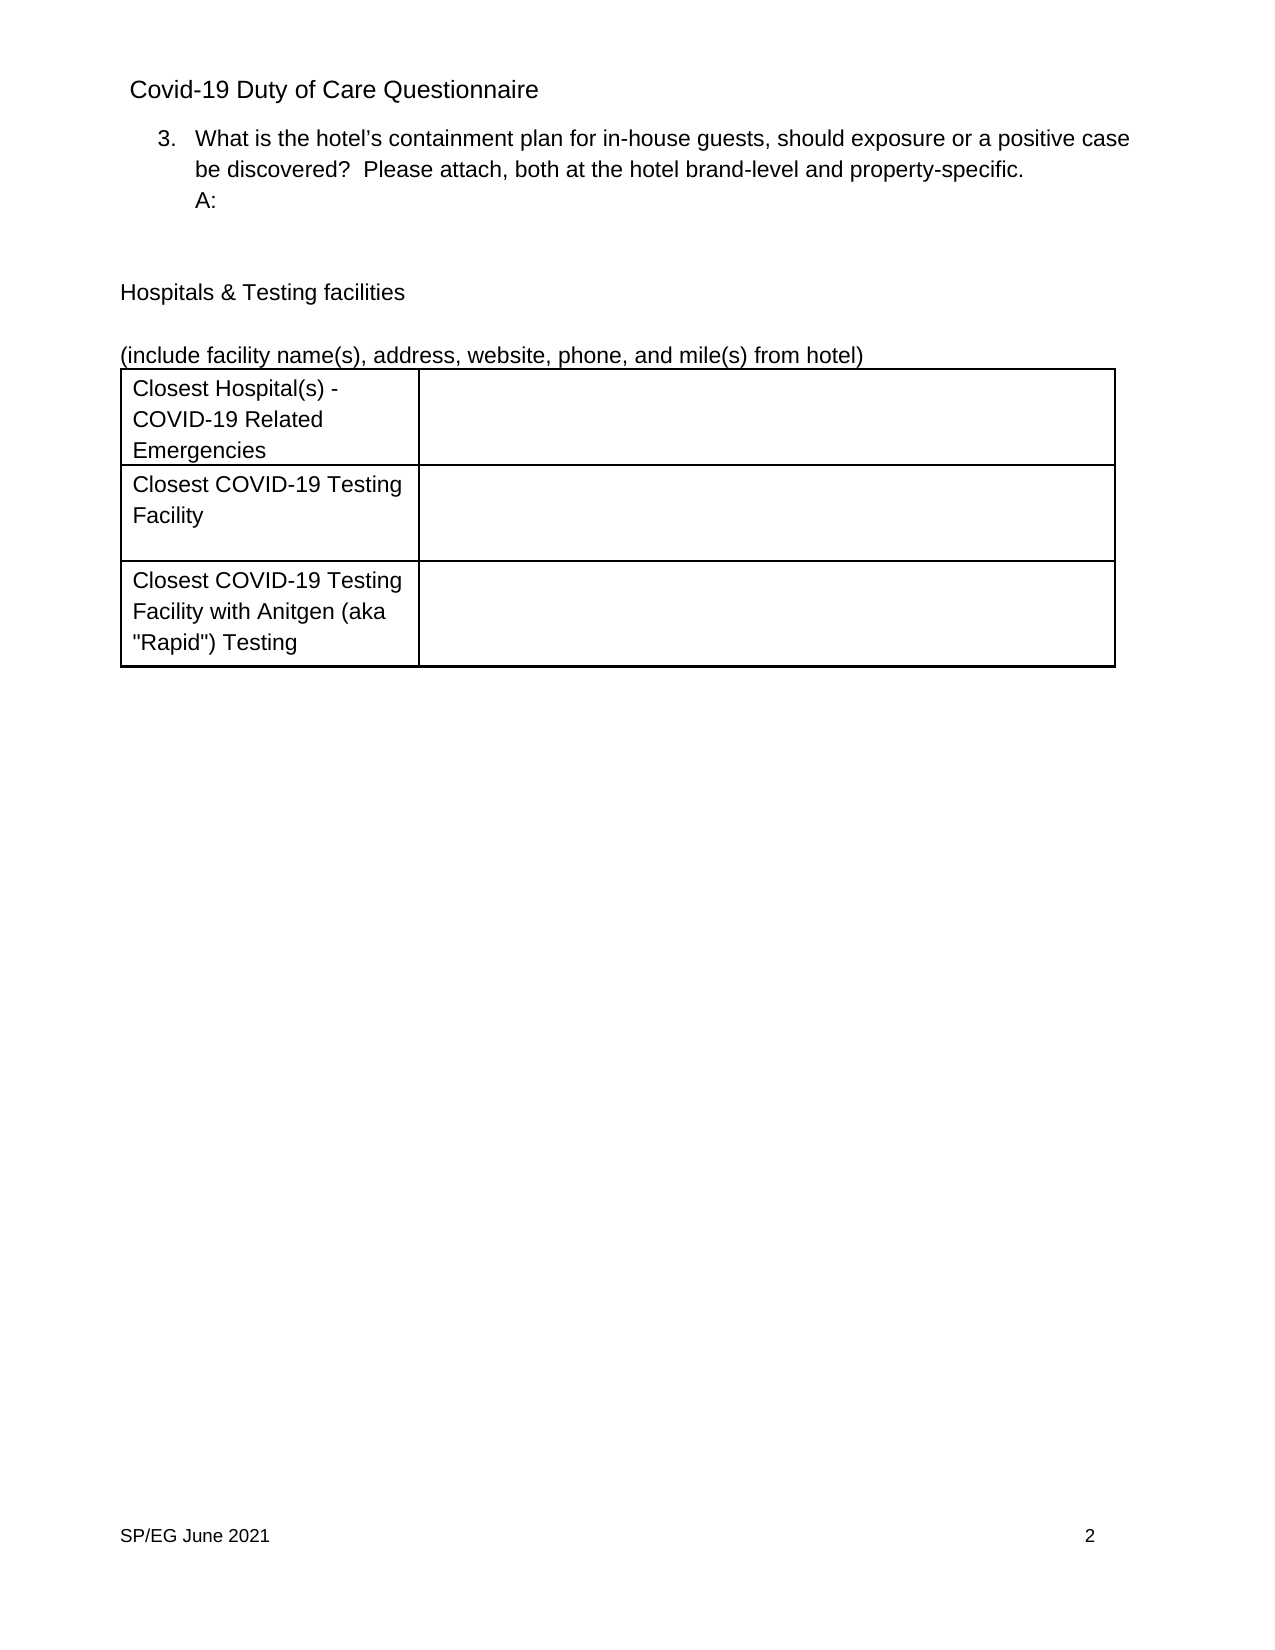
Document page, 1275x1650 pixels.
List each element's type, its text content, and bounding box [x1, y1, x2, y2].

list A: [195, 182, 1155, 214]
table_cell [420, 466, 1114, 559]
table_cell Closest COVID-19 Testing Facility with Anitgen (aka "Rapid") Testing [122, 562, 418, 665]
text Hospitals & Testing facilities [120, 274, 1155, 305]
table_cell Closest COVID-19 Testing Facility [122, 466, 418, 559]
table_header [420, 370, 1114, 464]
list What is the hotel’s containment plan for in-house guests, should exposure or a positive case be discovered? Please attach, both at the hotel brand-level and property-specific. [157, 120, 1155, 182]
text (include facility name(s), address, website, phone, and mile(s) from hotel) [120, 337, 1155, 368]
table_cell [420, 562, 1114, 665]
table_header Closest Hospital(s) - COVID-19 Related Emergencies [122, 370, 418, 464]
